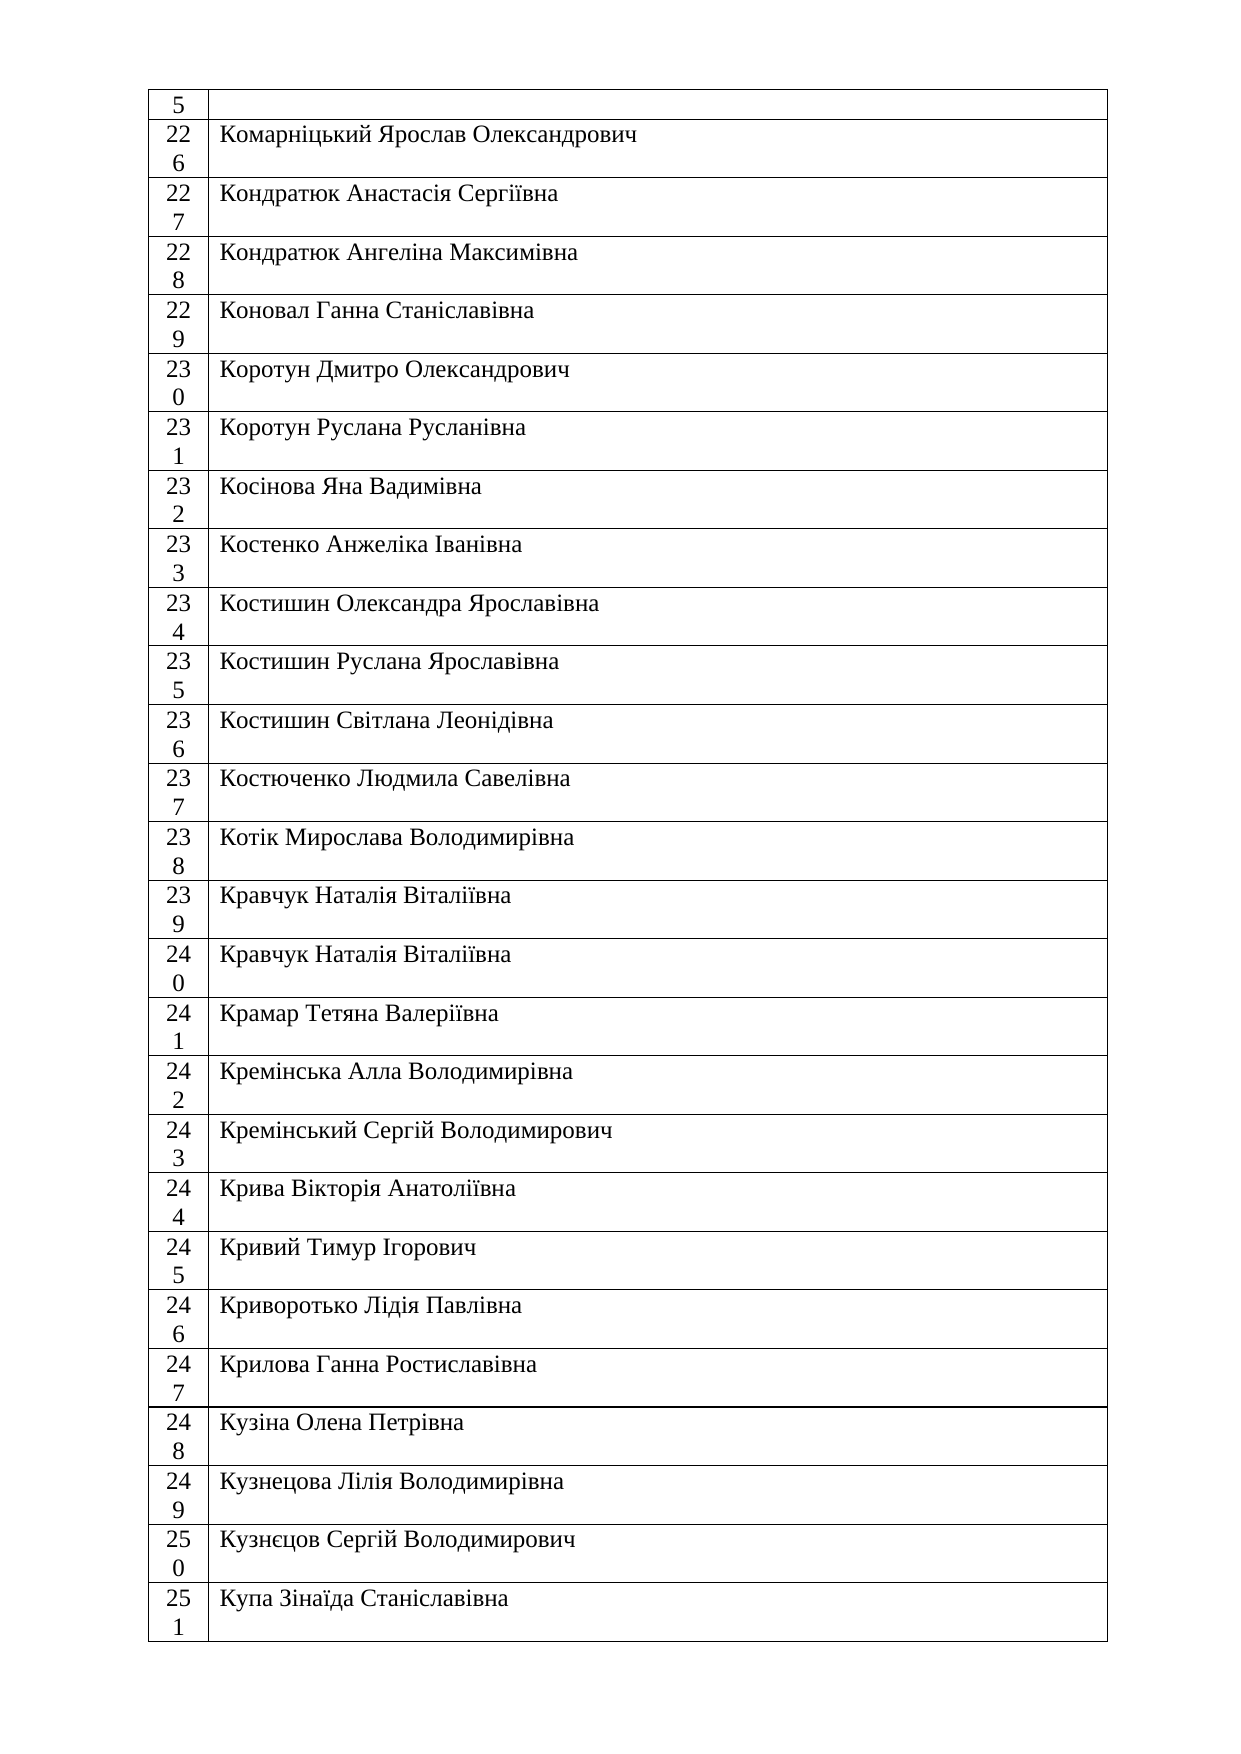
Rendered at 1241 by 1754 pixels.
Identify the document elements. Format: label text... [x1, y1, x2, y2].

table_cell Косінова Яна Вадимівна [209, 471, 1107, 528]
table_cell 240 [149, 939, 208, 997]
table_cell 229 [149, 295, 208, 353]
table_cell 242 [149, 1056, 208, 1114]
table_cell Кондратюк Ангеліна Максимівна [209, 237, 1107, 294]
table_cell 248 [149, 1408, 208, 1465]
table_cell Крилова Ганна Ростиславівна [209, 1349, 1107, 1406]
table_cell 251 [149, 1583, 208, 1641]
table_cell 237 [149, 764, 208, 821]
table_cell 247 [149, 1349, 208, 1406]
table_cell Кремінська Алла Володимирівна [209, 1056, 1107, 1114]
table_cell Коротун Дмитро Олександрович [209, 354, 1107, 411]
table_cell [209, 90, 1107, 118]
table_cell 243 [149, 1115, 208, 1172]
table_cell Кравчук Наталія Віталіївна [209, 881, 1107, 938]
table_cell 230 [149, 354, 208, 411]
table_cell Кравчук Наталія Віталіївна [209, 939, 1107, 997]
table_cell Крамар Тетяна Валеріївна [209, 998, 1107, 1055]
table_cell Кривий Тимур Ігорович [209, 1232, 1107, 1289]
table_cell Кузнєцов Сергій Володимирович [209, 1525, 1107, 1582]
table_cell 239 [149, 881, 208, 938]
table_cell Костенко Анжеліка Іванівна [209, 529, 1107, 587]
table_cell Кондратюк Анастасія Сергіївна [209, 178, 1107, 236]
table_cell 235 [149, 646, 208, 704]
table_cell 246 [149, 1290, 208, 1348]
table_cell 244 [149, 1173, 208, 1231]
table_cell 241 [149, 998, 208, 1055]
table_cell Крива Вікторія Анатоліївна [209, 1173, 1107, 1231]
table_cell Криворотько Лідія Павлівна [209, 1290, 1107, 1348]
table_cell Коновал Ганна Станіславівна [209, 295, 1107, 353]
table_cell 234 [149, 588, 208, 645]
table_cell 236 [149, 705, 208, 762]
table_cell Комарніцький Ярослав Олександрович [209, 120, 1107, 177]
table_cell 250 [149, 1525, 208, 1582]
table_cell 231 [149, 412, 208, 470]
table_cell Костишин Олександра Ярославівна [209, 588, 1107, 645]
table_cell 233 [149, 529, 208, 587]
table_cell 226 [149, 120, 208, 177]
table_cell Коротун Руслана Русланівна [209, 412, 1107, 470]
table_cell Кузнецова Лілія Володимирівна [209, 1466, 1107, 1523]
table_cell Костишин Руслана Ярославівна [209, 646, 1107, 704]
table_cell 245 [149, 1232, 208, 1289]
table_cell 228 [149, 237, 208, 294]
table_cell 227 [149, 178, 208, 236]
table_cell Кузіна Олена Петрівна [209, 1408, 1107, 1465]
table_cell Кремінський Сергій Володимирович [209, 1115, 1107, 1172]
table_cell 225 [149, 90, 208, 118]
table_cell Купа Зінаїда Станіславівна [209, 1583, 1107, 1641]
table_cell Костюченко Людмила Савелівна [209, 764, 1107, 821]
table_cell Костишин Світлана Леонідівна [209, 705, 1107, 762]
table_cell 249 [149, 1466, 208, 1523]
table_cell 232 [149, 471, 208, 528]
table_cell 238 [149, 822, 208, 879]
table_cell Котік Мирослава Володимирівна [209, 822, 1107, 879]
